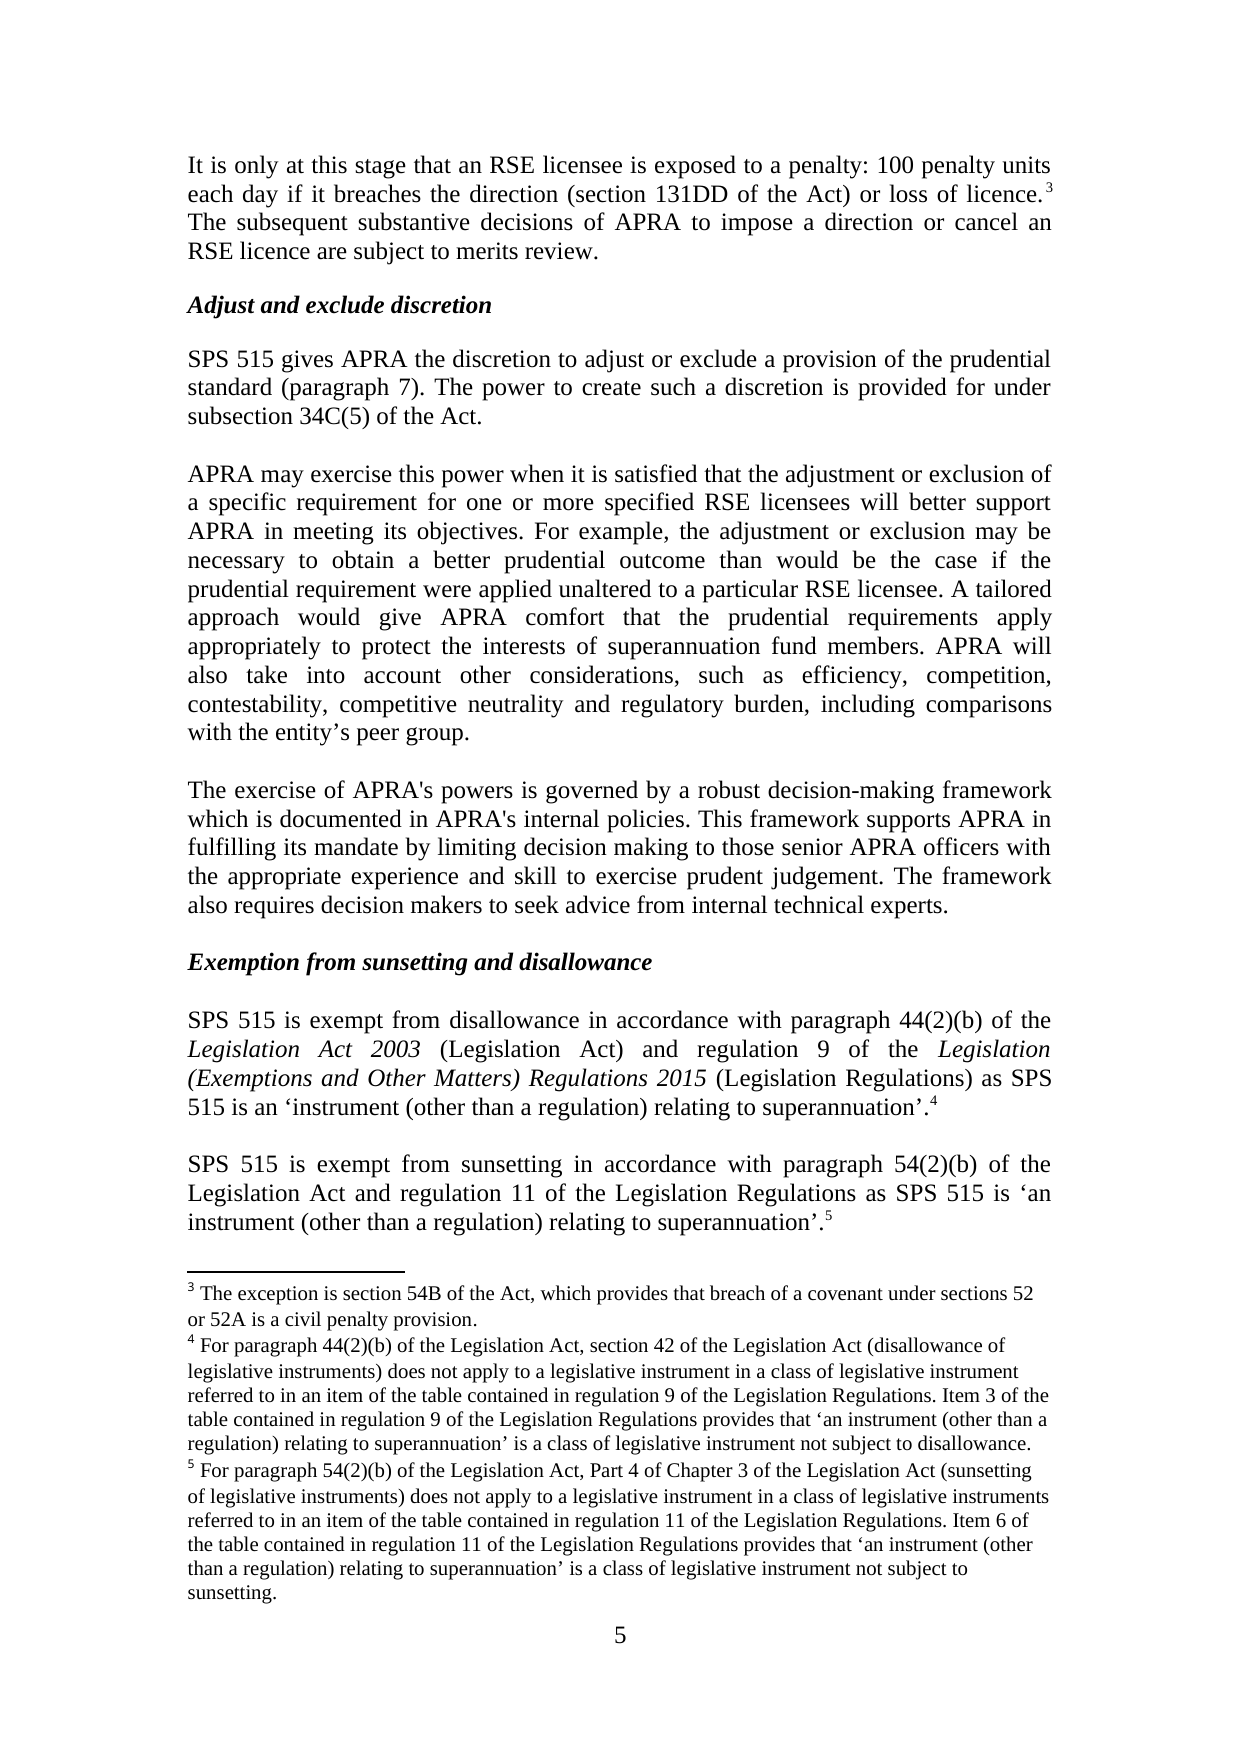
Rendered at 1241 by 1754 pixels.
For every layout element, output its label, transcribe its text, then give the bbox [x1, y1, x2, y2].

text APRA may exercise this power when it is satisfied that the adjustment or exclusion of a specific requirement for one or more specified RSE licensees will better support APRA in meeting its objectives. For example, the adjustment or exclusion may be necessary to obtain a better prudential outcome than would be the case if the prudential requirement were applied unaltered to a particular RSE licensee. A tailored approach would give APRA comfort that the prudential requirements apply appropriately to protect the interests of superannuation fund members. APRA will also take into account other considerations, such as efficiency, competition, contestability, competitive neutrality and regulatory burden, including comparisons with the entity’s peer group. [187, 459, 1053, 746]
text Exemption from sunsetting and disallowance [187, 947, 1053, 976]
text The exercise of APRA's powers is governed by a robust decision-making framework which is documented in APRA's internal policies. This framework supports APRA in fulfilling its mandate by limiting decision making to those senior APRA officers with the appropriate experience and skill to exercise prudent judgement. The framework also requires decision makers to seek advice from internal technical experts. [187, 775, 1053, 919]
list It is only at this stage that an RSE licensee is exposed to a penalty: 100 penalty units each day if it breaches the direction (section 131DD of the Act) or loss of licence. The subsequent substantive decisions of APRA to impose a direction or cancel an RSE licence are subject to merits review. [187, 150, 1053, 265]
list Adjust and exclude discretion [187, 290, 1053, 319]
text SPS 515 gives APRA the discretion to adjust or exclude a provision of the prudential standard (paragraph 7). The power to create such a discretion is provided for under subsection 34C(5) of the Act. [187, 344, 1053, 430]
text SPS 515 is exempt from disallowance in accordance with paragraph 44(2)(b) of the Legislation Act 2003 (Legislation Act) and regulation 9 of the Legislation (Exemptions and Other Matters) Regulations 2015 (Legislation Regulations) as SPS 515 is an ‘instrument (other than a regulation) relating to superannuation’. [187, 1005, 1053, 1120]
text SPS 515 is exempt from sunsetting in accordance with paragraph 54(2)(b) of the Legislation Act and regulation 11 of the Legislation Regulations as SPS 515 is ‘an instrument (other than a regulation) relating to superannuation’. [187, 1149, 1053, 1236]
